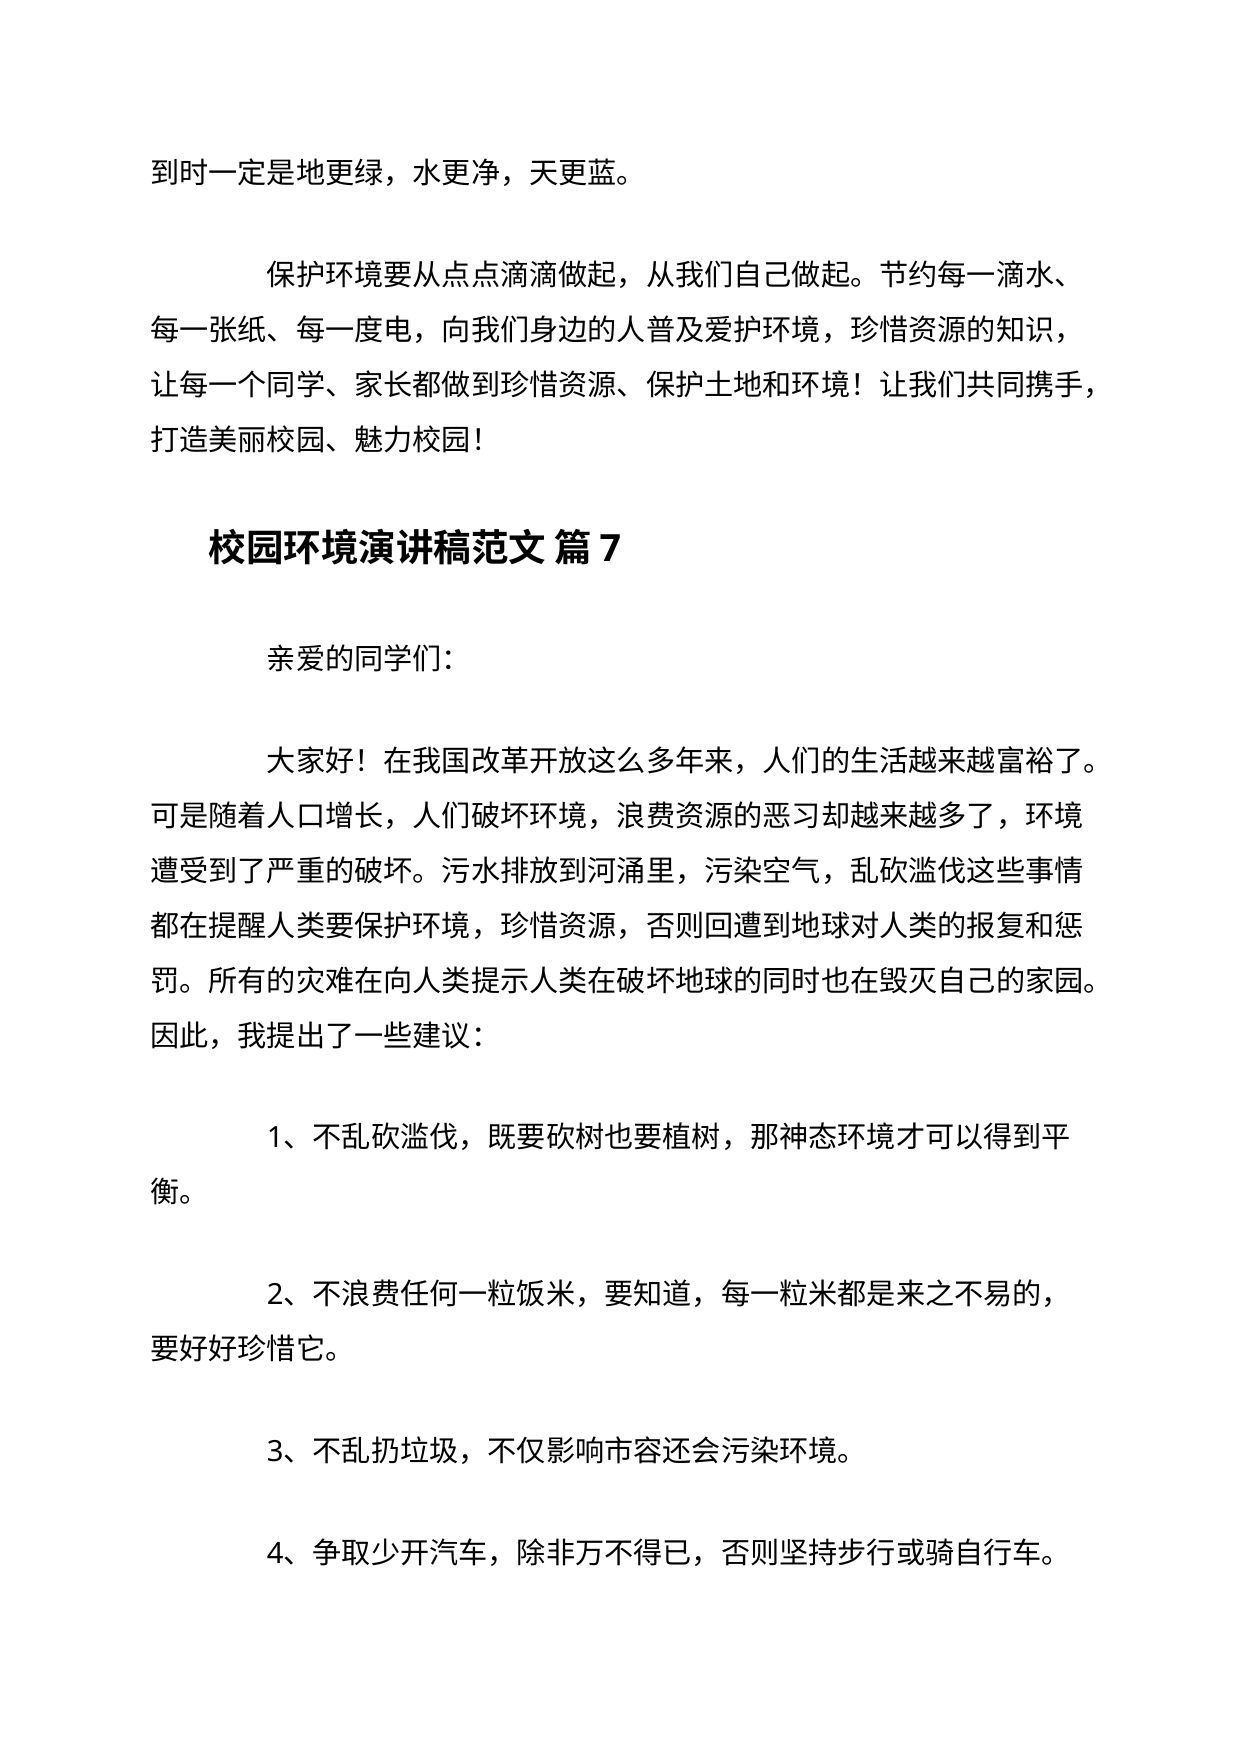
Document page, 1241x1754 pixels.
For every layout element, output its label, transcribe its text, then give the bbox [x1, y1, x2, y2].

text 保护环境要从点点滴滴做起，从我们自己做起。节约每一滴水、每一张纸、每一度电，向我们身边的人普及爱护环境，珍惜资源的知识，让每一个同学、家长都做到珍惜资源、保护土地和环境！让我们共同携手，打造美丽校园、魅力校园！ [150, 252, 1090, 459]
text 1、不乱砍滥伐，既要砍树也要植树，那神态环境才可以得到平衡。 [150, 1114, 1090, 1211]
text 2、不浪费任何一粒饭米，要知道，每一粒米都是来之不易的，要好好珍惜它。 [150, 1271, 1090, 1368]
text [150, 1529, 1090, 1572]
text 校园环境演讲稿范文 篇7 [150, 518, 1090, 573]
text 3、不乱扔垃圾，不仅影响市容还会污染环境。 [150, 1427, 1090, 1470]
text 亲爱的同学们： [150, 636, 1090, 678]
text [150, 150, 1090, 192]
text 大家好！在我国改革开放这么多年来，人们的生活越来越富裕了。可是随着人口增长，人们破坏环境，浪费资源的恶习却越来越多了，环境遭受到了严重的破坏。污水排放到河涌里，污染空气，乱砍滥伐这些事情都在提醒人类要保护环境，珍惜资源，否则回遭到地球对人类的报复和惩罚。所有的灾难在向人类提示人类在破坏地球的同时也在毁灭自己的家园。因此，我提出了一些建议： [150, 738, 1090, 1054]
